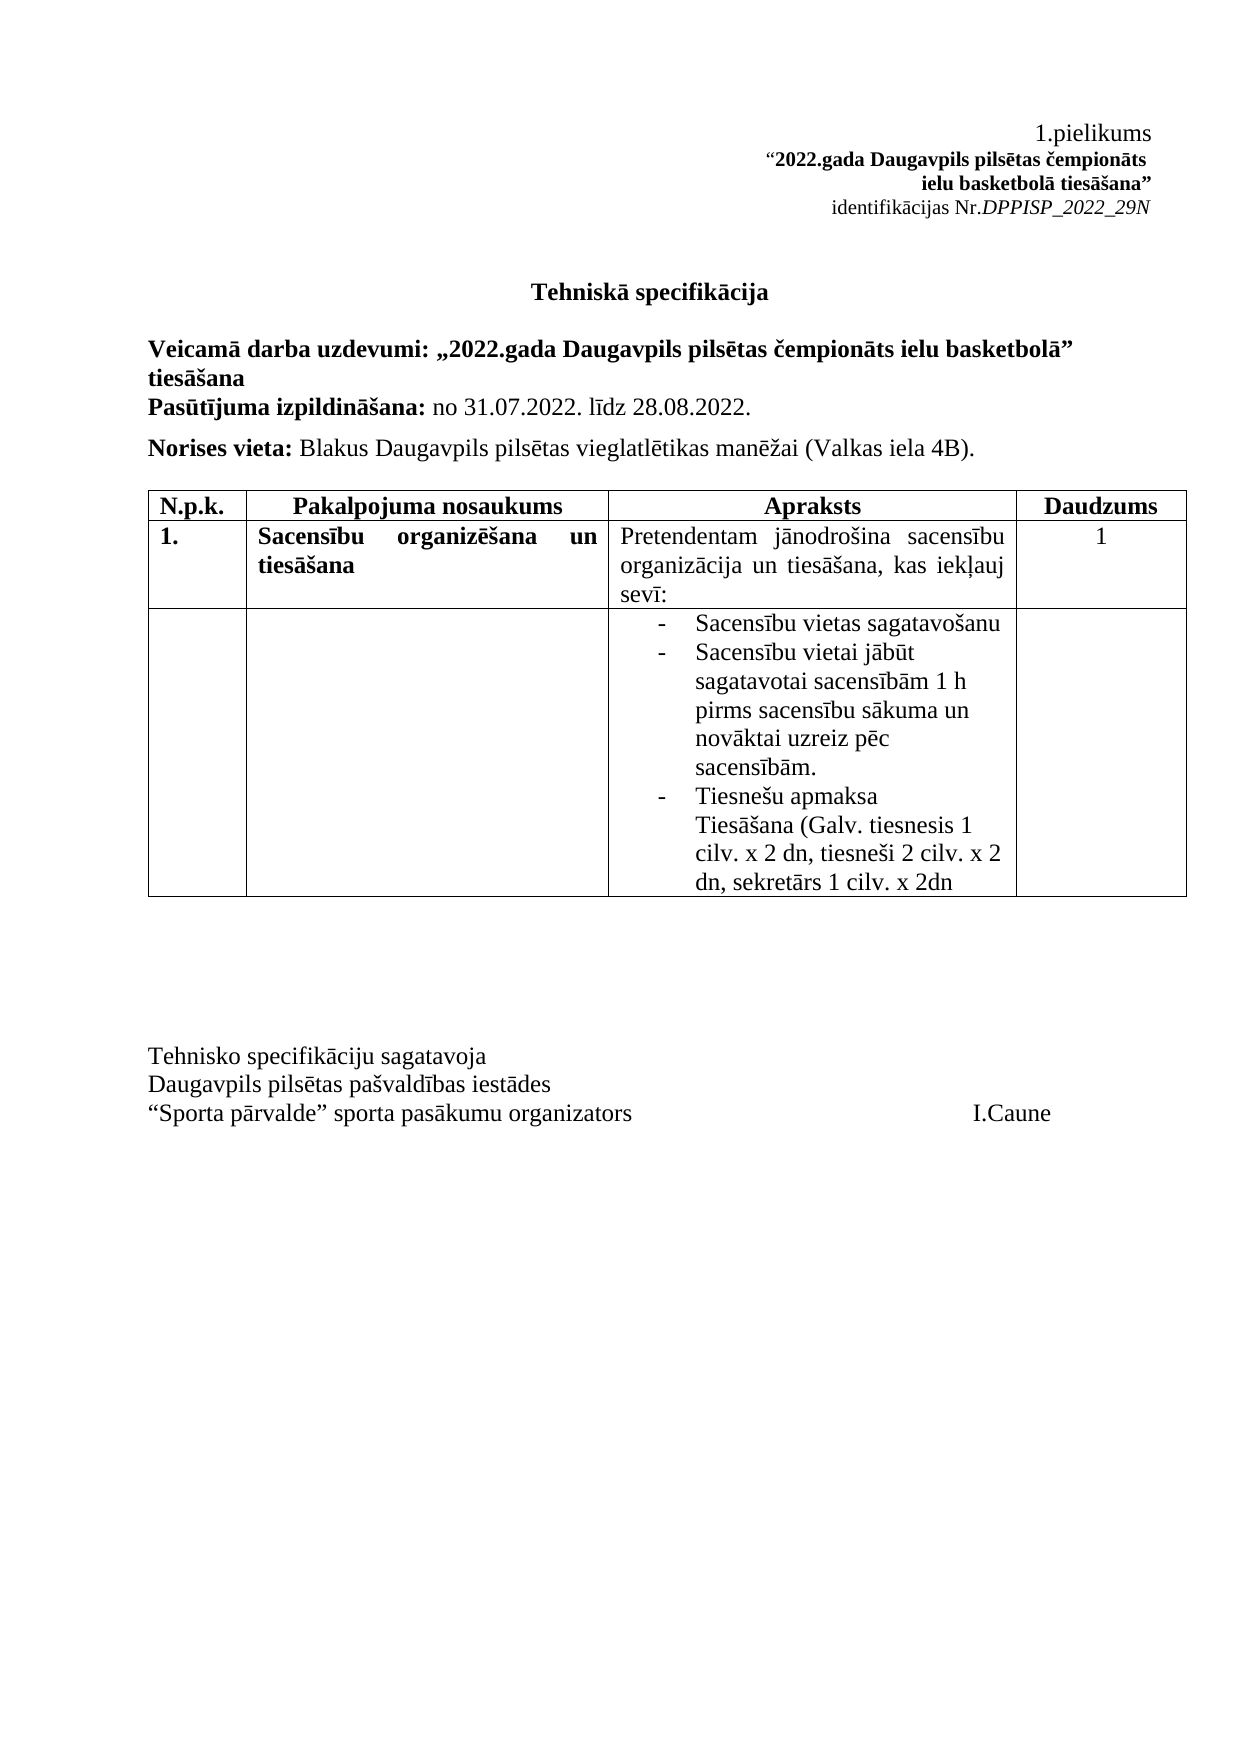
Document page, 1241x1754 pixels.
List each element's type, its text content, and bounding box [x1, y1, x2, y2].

text identifikācijas Nr.DPPISP_2022_29N [148, 195, 1152, 219]
text Veicamā darba uzdevumi: „2022.gada Daugavpils pilsētas čempionāts ielu basketbolā” tiesāšana [148, 334, 1152, 392]
table_cell Sacensību organizēšana un tiesāšana [247, 521, 608, 607]
table_header Daudzums [1017, 491, 1186, 520]
text Pasūtījuma izpildināšana: no 31.07.2022. līdz 28.08.2022. [148, 392, 1152, 420]
table_header Apraksts [609, 491, 1016, 520]
table_cell [149, 609, 246, 896]
text “Sporta pārvalde” sporta pasākumu organizators I.Caune [148, 1098, 1152, 1156]
table_cell 1. [149, 521, 246, 607]
table_cell 1 [1017, 521, 1186, 607]
table_cell [247, 609, 608, 896]
text Tehniskā specifikācija [148, 277, 1152, 334]
table_header N.p.k. [149, 491, 246, 520]
table_cell Pretendentam jānodrošina sacensību organizācija un tiesāšana, kas iekļauj sevī: [609, 521, 1016, 607]
table_header Pakalpojuma nosaukums [247, 491, 608, 520]
list 1.pielikums [223, 118, 1152, 147]
text “2022.gada Daugavpils pilsētas čempionāts ielu basketbolā tiesāšana” [148, 147, 1152, 195]
text Norises vieta: Blakus Daugavpils pilsētas vieglatlētikas manēžai (Valkas iela 4B). [148, 433, 1152, 462]
table_cell [1017, 609, 1186, 896]
text Tehnisko specifikāciju sagatavoja [148, 1041, 1152, 1069]
text Daugavpils pilsētas pašvaldības iestādes [148, 1069, 1152, 1098]
table_cell Sacensību vietas sagatavošanu Sacensību vietai jābūt sagatavotai sacensībām 1 h pirms sacensību sākuma un novāktai uzreiz pēc sacensībām. Tiesnešu apmaksa Tiesāšana (Galv. tiesnesis 1 cilv. x 2 dn, tiesneši 2 cilv. x 2 dn, sekretārs 1 cilv. x 2dn [609, 609, 1016, 896]
